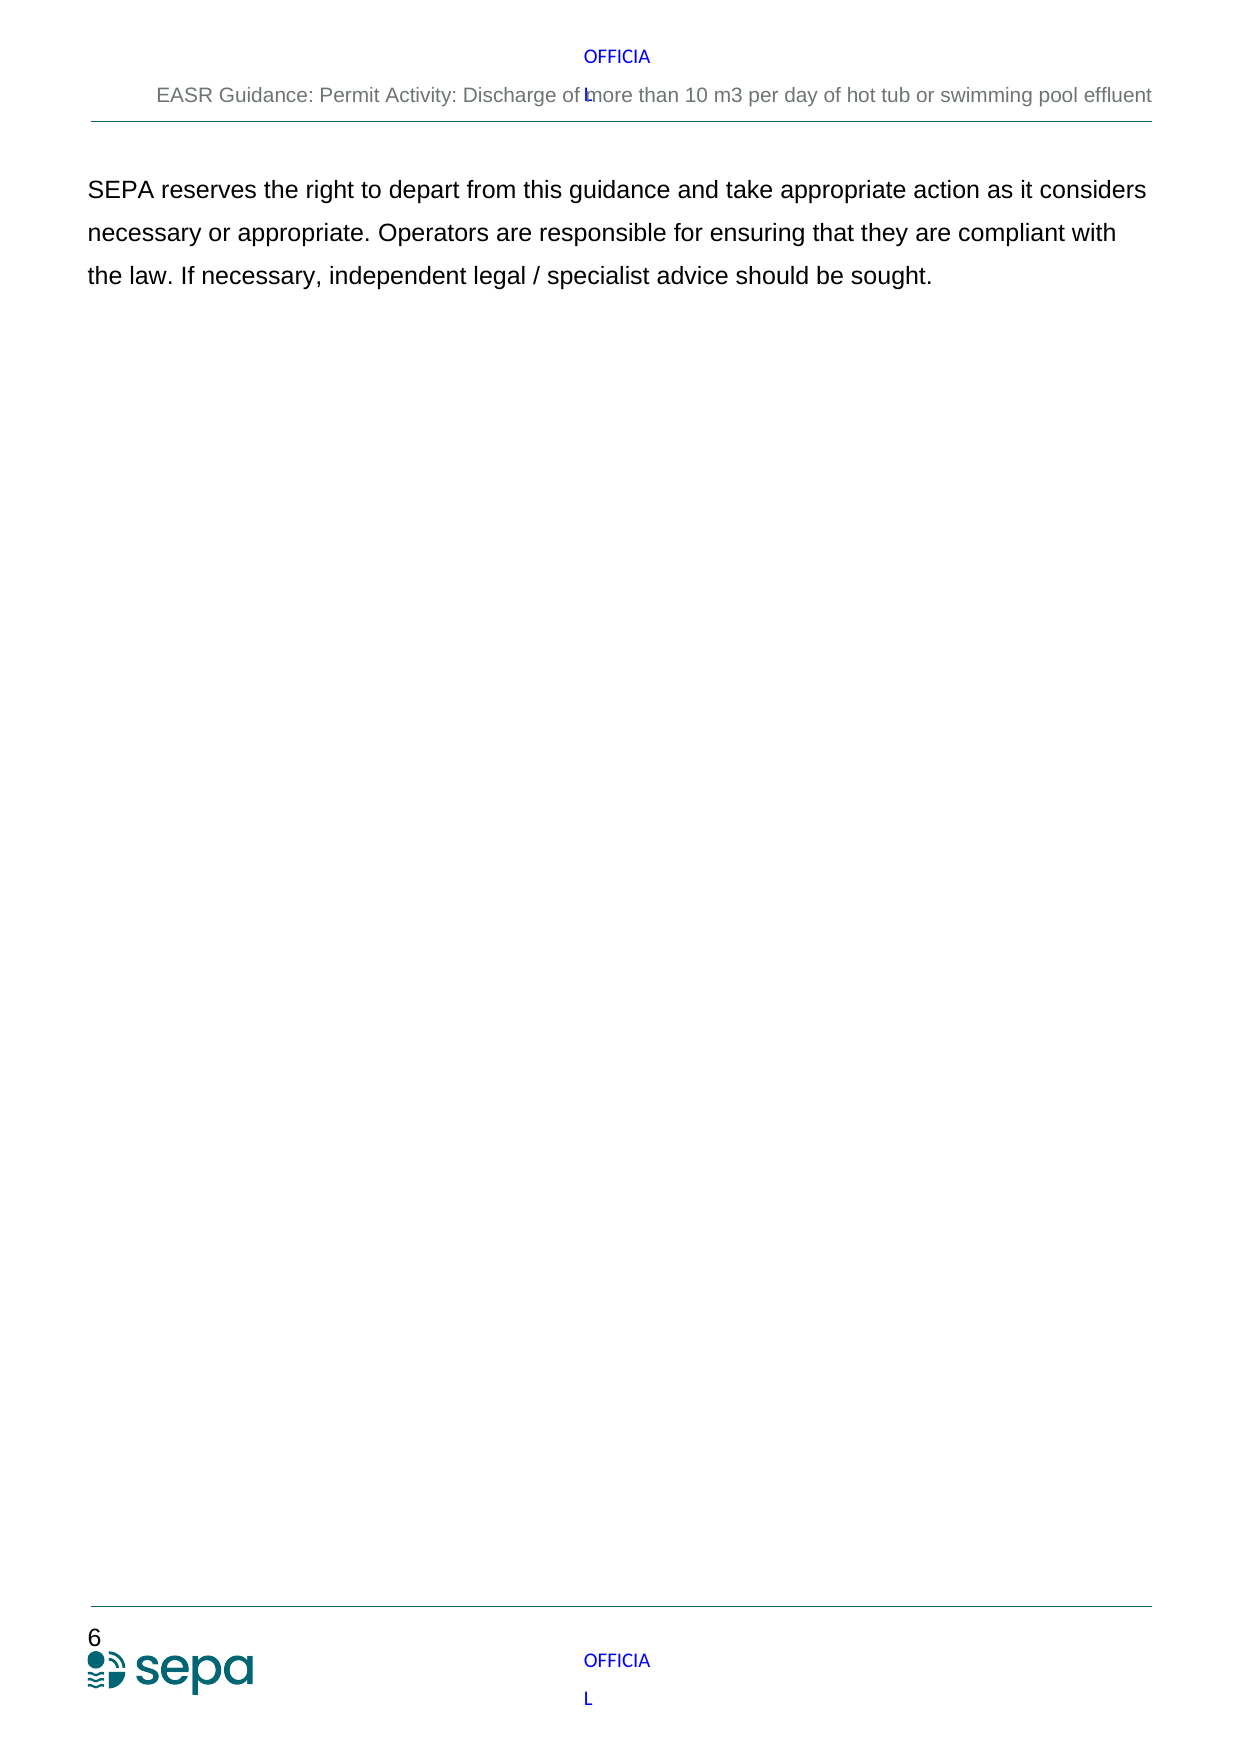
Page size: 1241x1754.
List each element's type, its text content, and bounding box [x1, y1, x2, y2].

picture [87, 1651, 253, 1695]
text SEPA reserves the right to depart from this guidance and take appropriate action as it considers necessary or appropriate. Operators are responsible for ensuring that they are compliant with the law. If necessary, independent legal / specialist advice should be sought. [87, 175, 1153, 290]
